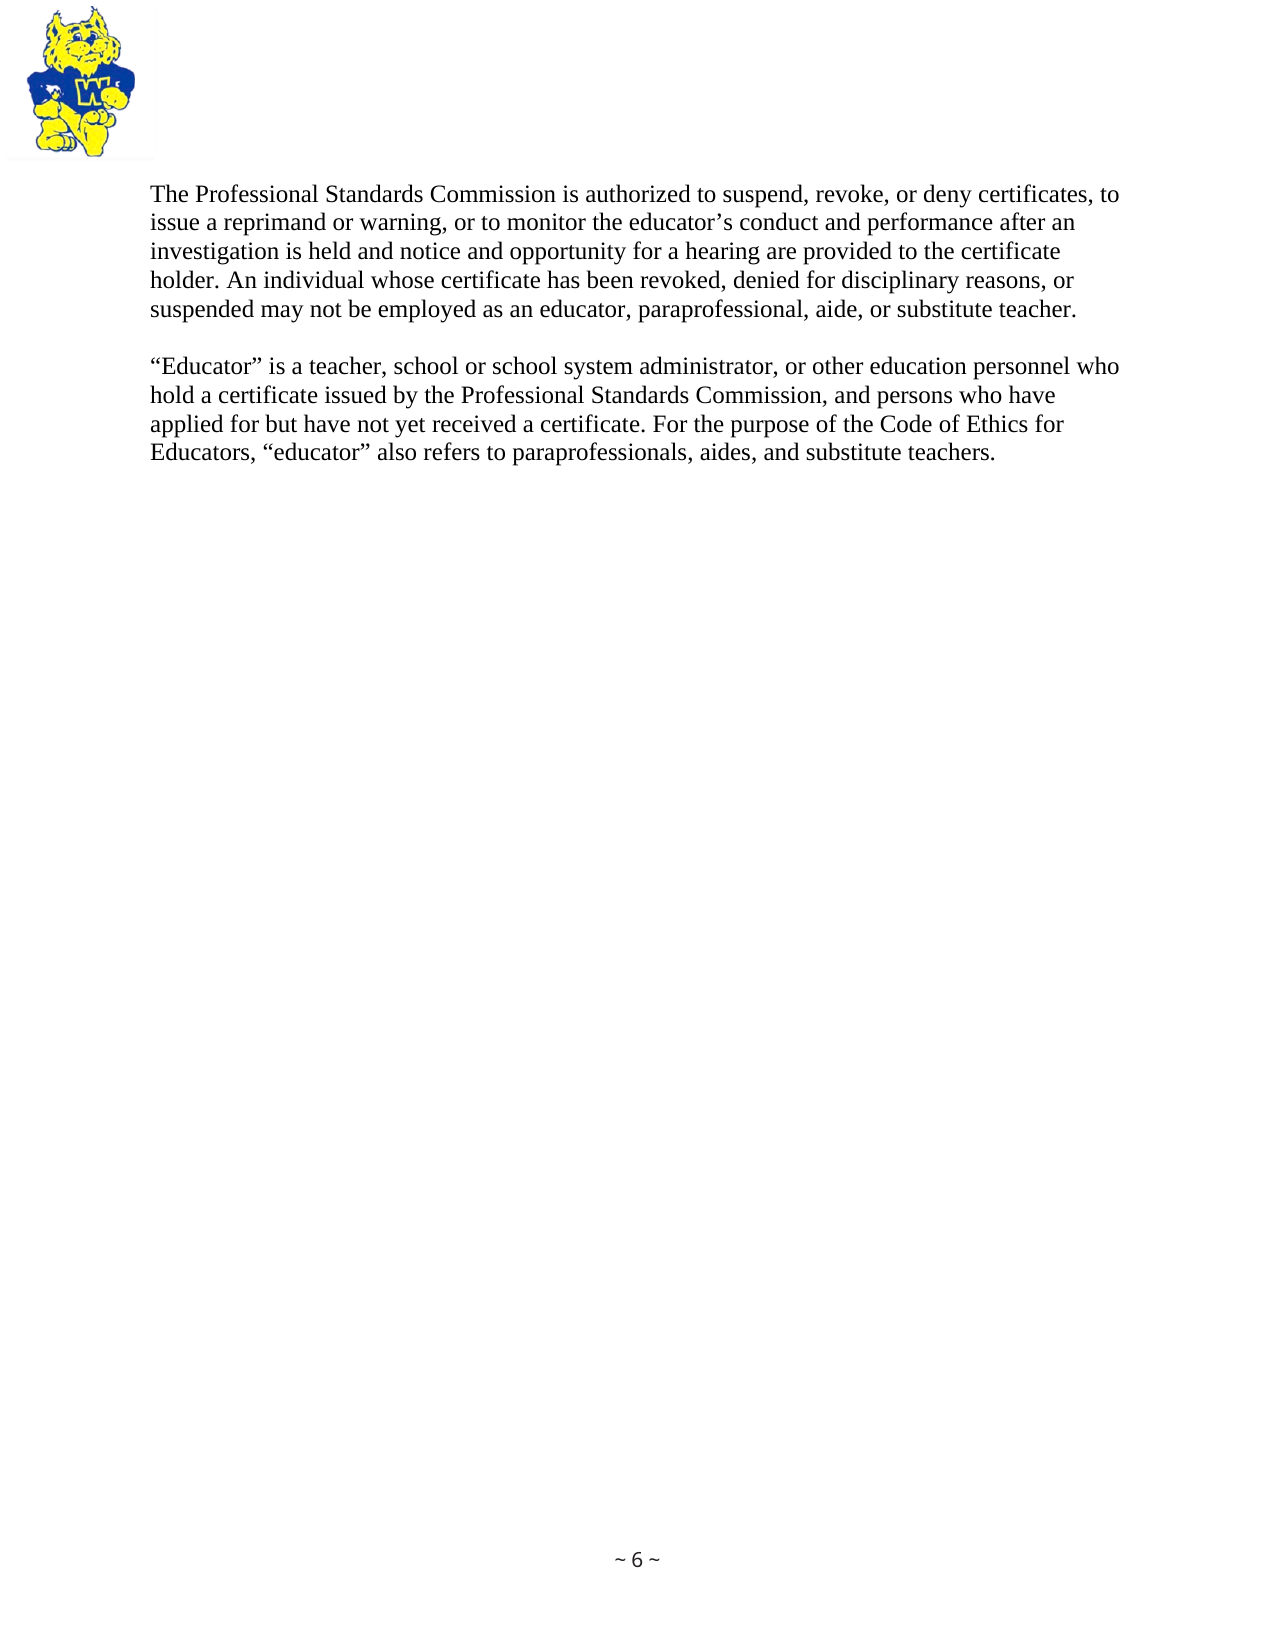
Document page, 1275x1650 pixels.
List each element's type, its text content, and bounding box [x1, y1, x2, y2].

picture [0, 6, 161, 167]
text “Educator” is a teacher, school or school system administrator, or other education personnel who hold a certificate issued by the Professional Standards Commission, and persons who have applied for but have not yet received a certificate. For the purpose of the Code of Ethics for Educators, “educator” also refers to paraprofessionals, aides, and substitute teachers. [150, 351, 1125, 466]
text The Professional Standards Commission is authorized to suspend, revoke, or deny certificates, to issue a reprimand or warning, or to monitor the educator’s conduct and performance after an investigation is held and notice and opportunity for a hearing are provided to the certificate holder. An individual whose certificate has been revoked, denied for disciplinary reasons, or suspended may not be employed as an educator, paraprofessional, aide, or substitute teacher. [150, 179, 1125, 322]
